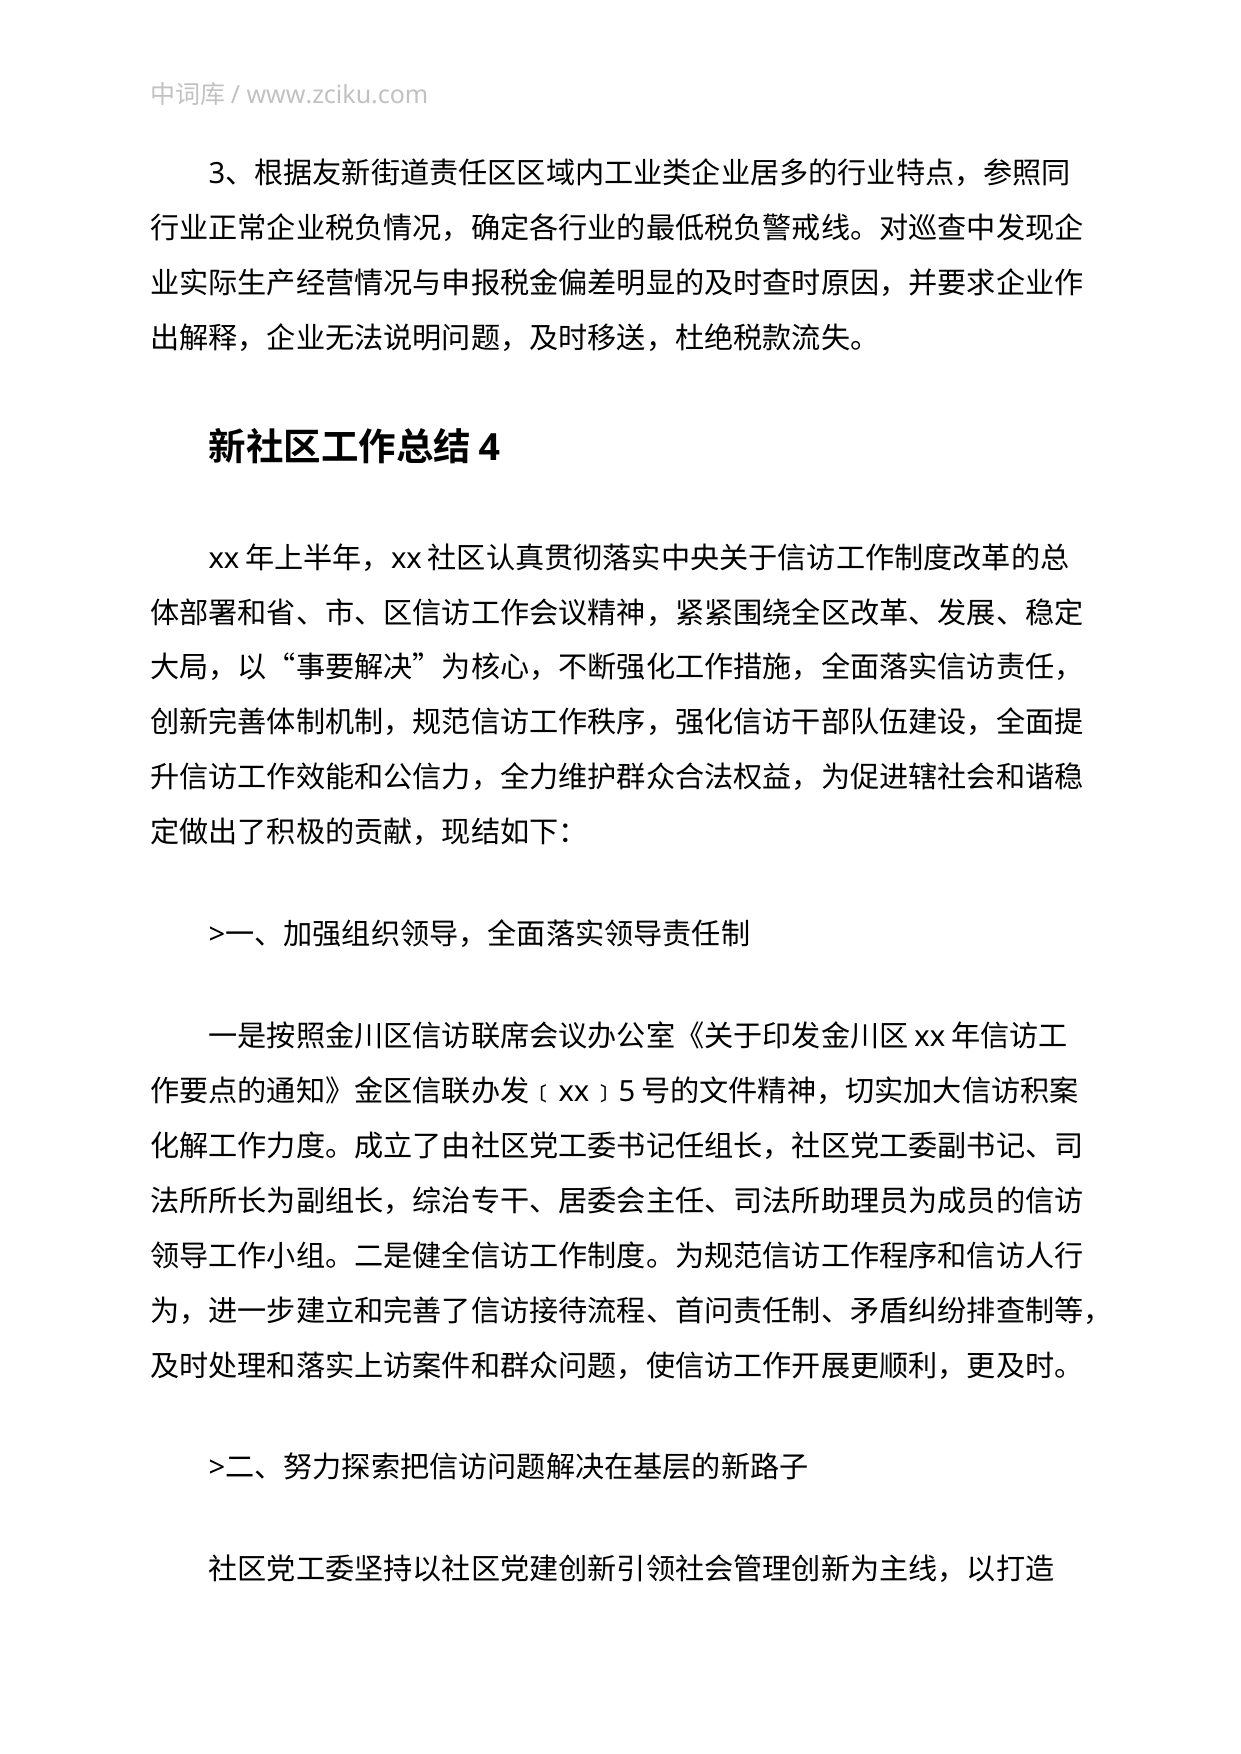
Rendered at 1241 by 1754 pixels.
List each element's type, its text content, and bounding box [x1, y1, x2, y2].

text >二、努力探索把信访问题解决在基层的新路子 [150, 1444, 1090, 1486]
text 一是按照金川区信访联席会议办公室《关于印发金川区xx年信访工作要点的通知》金区信联办发﹝xx﹞5号的文件精神，切实加大信访积案化解工作力度。成立了由社区党工委书记任组长，社区党工委副书记、司法所所长为副组长，综治专干、居委会主任、司法所助理员为成员的信访领导工作小组。二是健全信访工作制度。为规范信访工作程序和信访人行为，进一步建立和完善了信访接待流程、首问责任制、矛盾纠纷排查制等，及时处理和落实上访案件和群众问题，使信访工作开展更顺利，更及时。 [150, 1012, 1090, 1384]
text 新社区工作总结4 [150, 417, 1090, 471]
text 3、根据友新街道责任区区域内工业类企业居多的行业特点，参照同行业正常企业税负情况，确定各行业的最低税负警戒线。对巡查中发现企业实际生产经营情况与申报税金偏差明显的及时查时原因，并要求企业作出解释，企业无法说明问题，及时移送，杜绝税款流失。 [150, 150, 1090, 357]
text xx年上半年，xx社区认真贯彻落实中央关于信访工作制度改革的总体部署和省、市、区信访工作会议精神，紧紧围绕全区改革、发展、稳定大局，以“事要解决”为核心，不断强化工作措施，全面落实信访责任，创新完善体制机制，规范信访工作秩序，强化信访干部队伍建设，全面提升信访工作效能和公信力，全力维护群众合法权益，为促进辖社会和谐稳定做出了积极的贡献，现结如下： [150, 534, 1090, 851]
text >一、加强组织领导，全面落实领导责任制 [150, 911, 1090, 953]
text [150, 1546, 1090, 1588]
